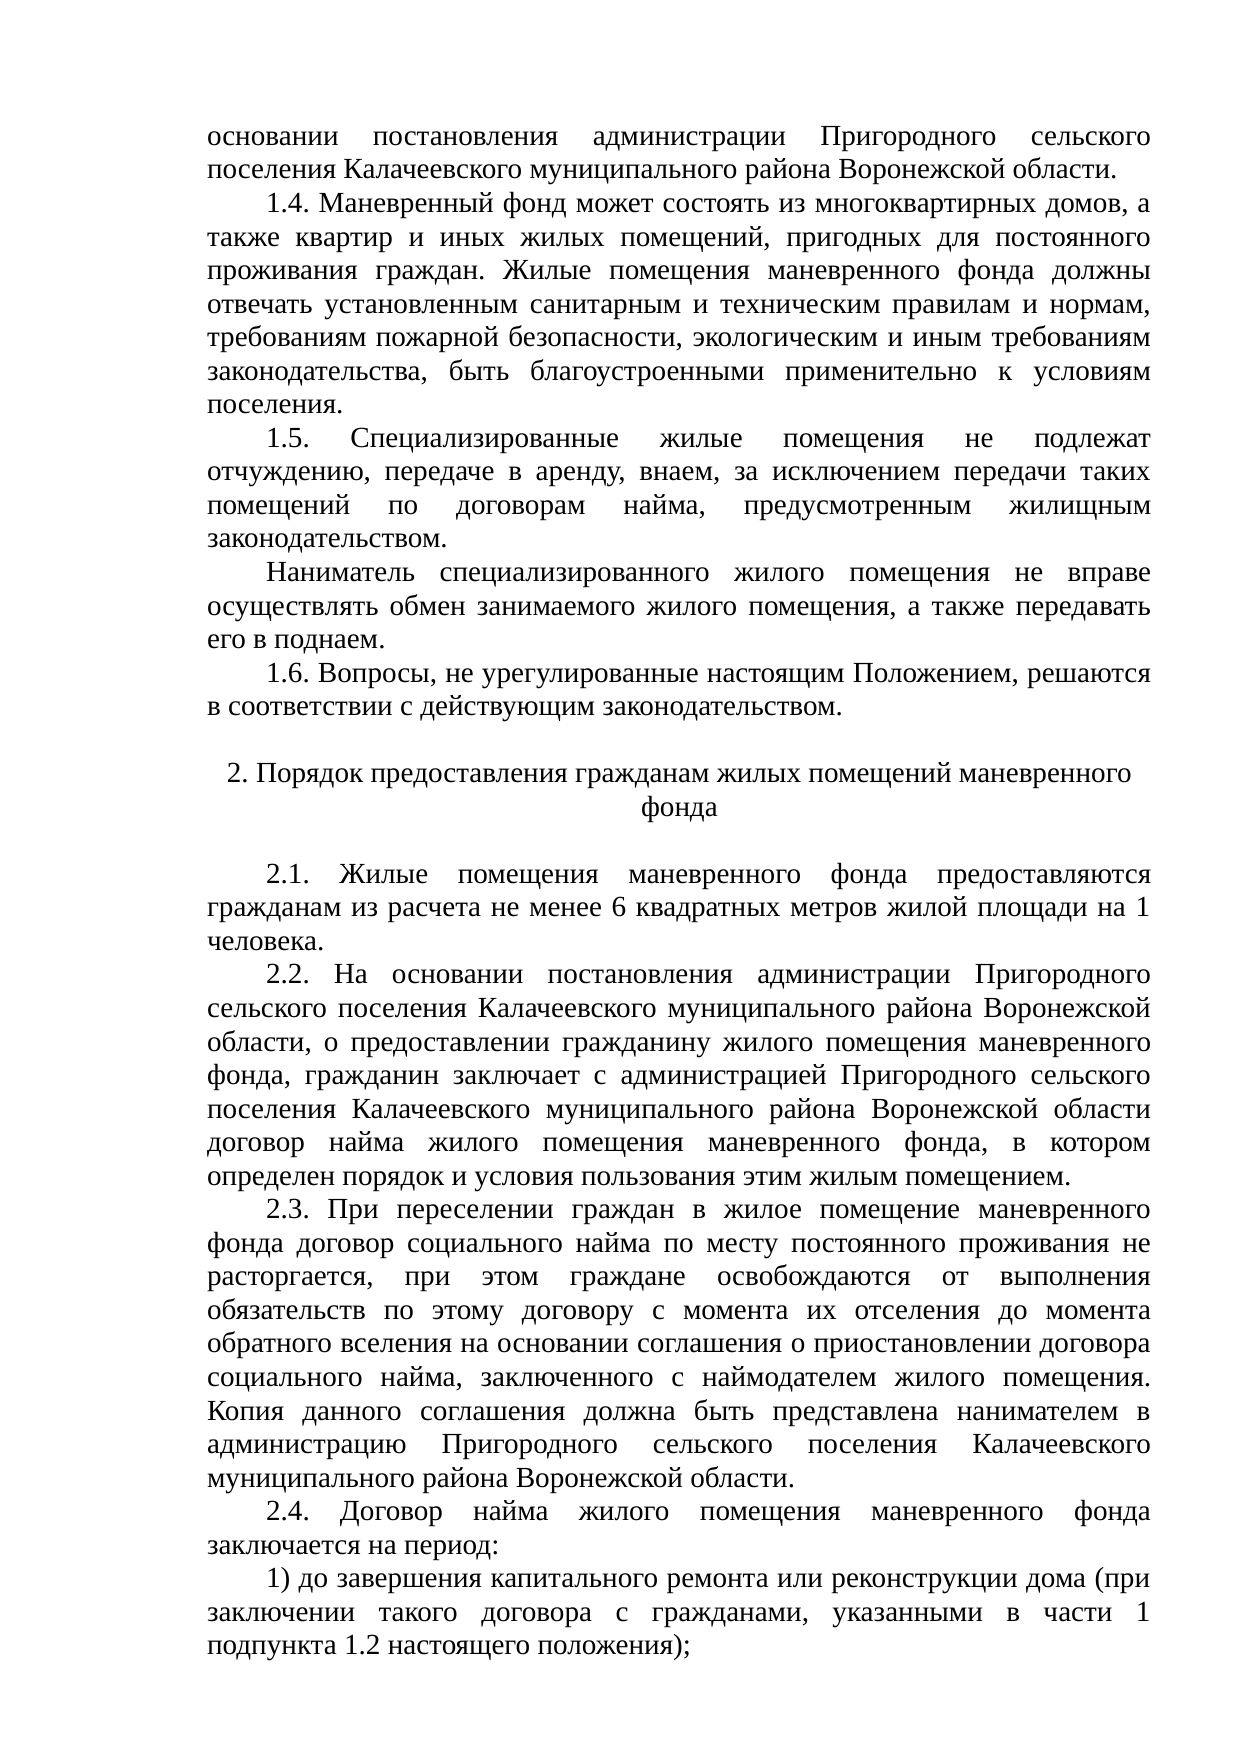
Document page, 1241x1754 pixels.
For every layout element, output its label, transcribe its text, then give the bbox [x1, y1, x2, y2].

text 2. Порядок предоставления гражданам жилых помещений маневренного фонда [207, 755, 1152, 822]
text 1.6. Вопросы, не урегулированные настоящим Положением, решаются в соответствии с действующим законодательством. [207, 655, 1152, 722]
text Наниматель специализированного жилого помещения не вправе осуществлять обмен занимаемого жилого помещения, а также передавать его в поднаем. [207, 554, 1152, 655]
text 1.4. Маневренный фонд может состоять из многоквартирных домов, а также квартир и иных жилых помещений, пригодных для постоянного проживания граждан. Жилые помещения маневренного фонда должны отвечать установленным санитарным и техническим правилам и нормам, требованиям пожарной безопасности, экологическим и иным требованиям законодательства, быть благоустроенными применительно к условиям поселения. [207, 185, 1152, 420]
text 2.3. При переселении граждан в жилое помещение маневренного фонда договор социального найма по месту постоянного проживания не расторгается, при этом граждане освобождаются от выполнения обязательств по этому договору с момента их отселения до момента обратного вселения на основании соглашения о приостановлении договора социального найма, заключенного с наймодателем жилого помещения. Копия данного соглашения должна быть представлена нанимателем в администрацию Пригородного сельского поселения Калачеевского муниципального района Воронежской области. [207, 1191, 1152, 1493]
text 2.1. Жилые помещения маневренного фонда предоставляются гражданам из расчета не менее 6 квадратных метров жилой площади на 1 человека. [207, 856, 1152, 957]
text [207, 118, 1152, 185]
text 2.4. Договор найма жилого помещения маневренного фонда заключается на период: [207, 1493, 1152, 1560]
text 1) до завершения капитального ремонта или реконструкции дома (при заключении такого договора с гражданами, указанными в части 1 подпункта 1.2 настоящего положения); [207, 1560, 1152, 1661]
text 2.2. На основании постановления администрации Пригородного сельского поселения Калачеевского муниципального района Воронежской области, о предоставлении гражданину жилого помещения маневренного фонда, гражданин заключает с администрацией Пригородного сельского поселения Калачеевского муниципального района Воронежской области договор найма жилого помещения маневренного фонда, в котором определен порядок и условия пользования этим жилым помещением. [207, 957, 1152, 1191]
text 1.5. Специализированные жилые помещения не подлежат отчуждению, передаче в аренду, внаем, за исключением передачи таких помещений по договорам найма, предусмотренным жилищным законодательством. [207, 420, 1152, 554]
